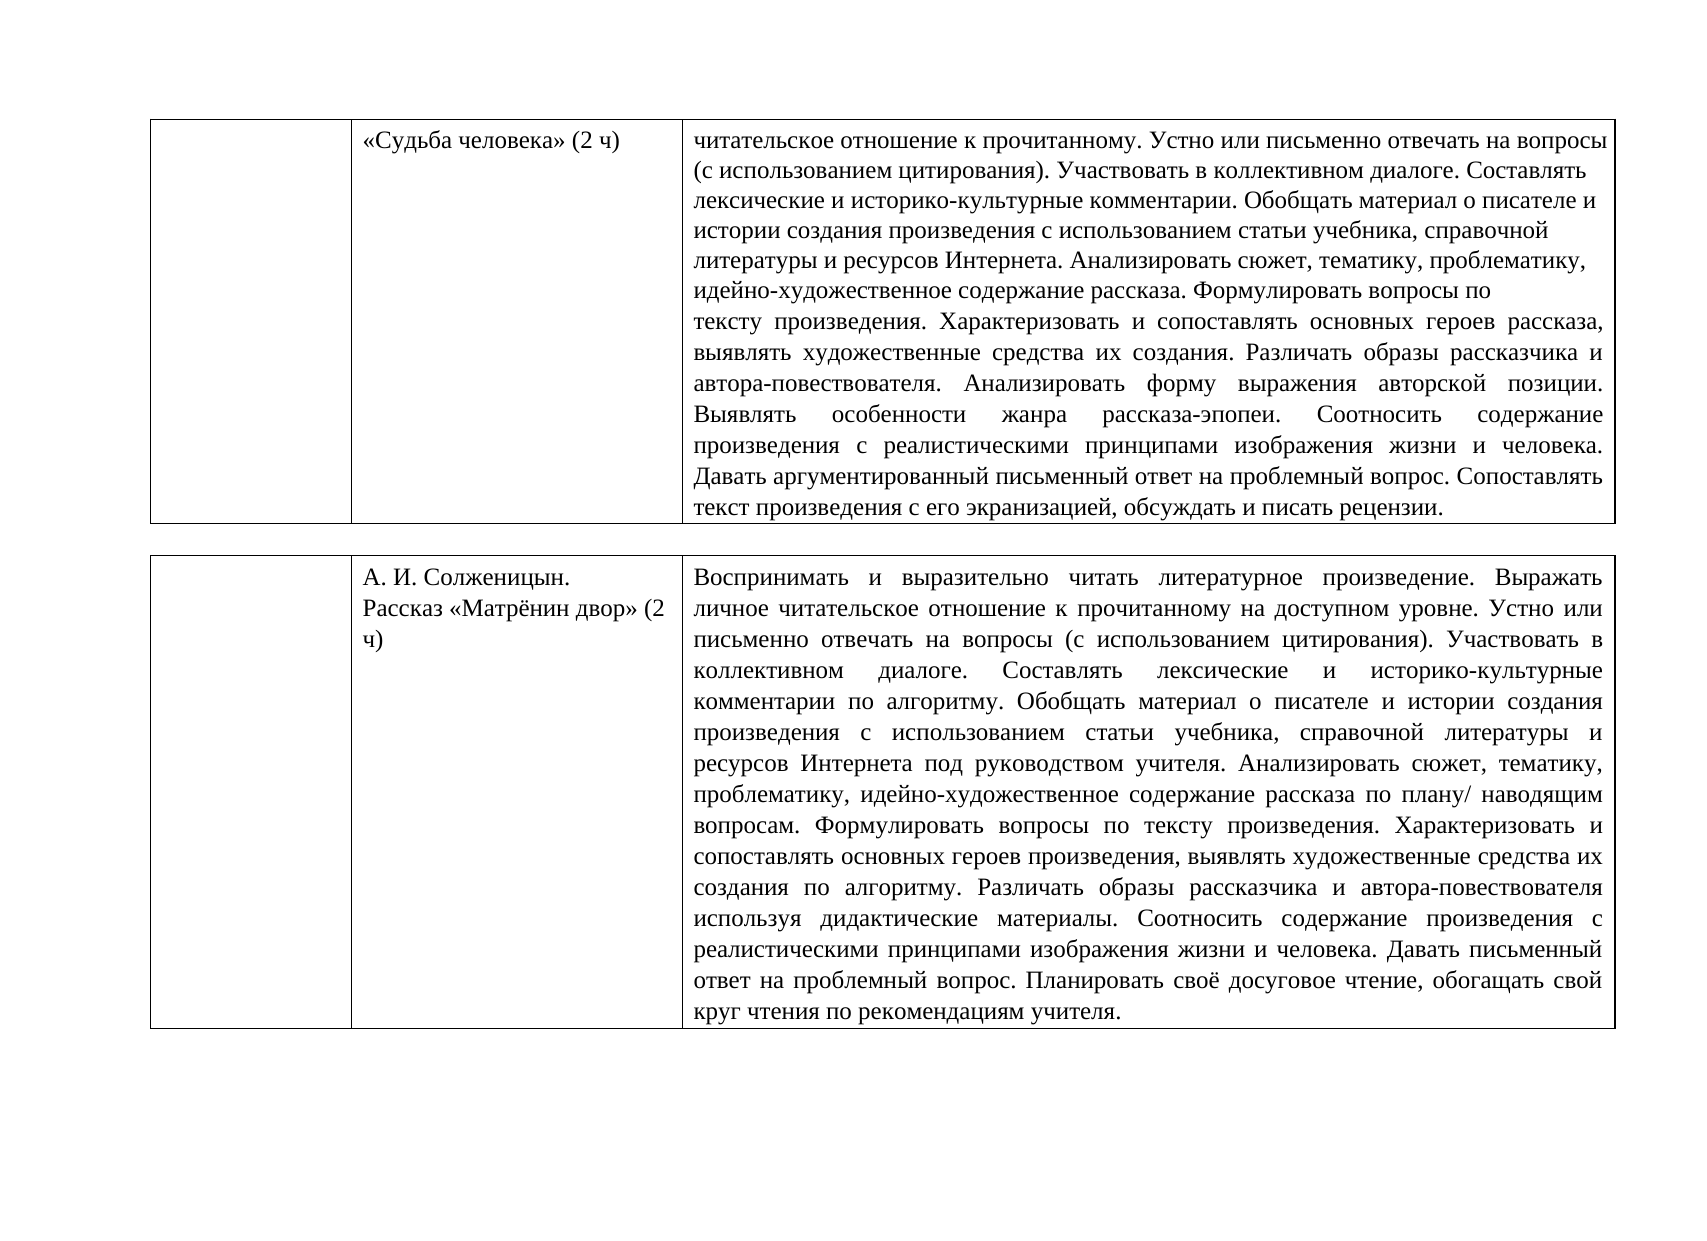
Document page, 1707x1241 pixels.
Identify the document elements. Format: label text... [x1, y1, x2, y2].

table_header [151, 556, 351, 1027]
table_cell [352, 120, 682, 523]
table_header Воспринимать и выразительно читать литературное произведение. Выражать личное читательское отношение к прочитанному на доступном уровне. Устно или письменно отвечать на вопросы (с использованием цитирования). Участвовать в коллективном диалоге. Составлять лексические и историко-культурные комментарии по алгоритму. Обобщать материал о писателе и истории создания произведения с использованием статьи учебника, справочной литературы и ресурсов Интернета под руководством учителя. Анализировать сюжет, тематику, проблематику, идейно-художественное содержание рассказа по плану/ наводящим вопросам. Формулировать вопросы по тексту произведения. Характеризовать и сопоставлять основных героев произведения, выявлять художественные средства их создания по алгоритму. Различать образы рассказчика и автора-повествователя используя дидактические материалы. Соотносить содержание произведения с реалистическими принципами изображения жизни и человека. Давать письменный ответ на проблемный вопрос. Планировать своё досуговое чтение, обогащать свой круг чтения по рекомендациям учителя. [683, 556, 1614, 1027]
table_header А. И. Солженицын. Рассказ «Матрёнин двор» (2 ч) [352, 556, 682, 1027]
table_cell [683, 120, 1614, 523]
